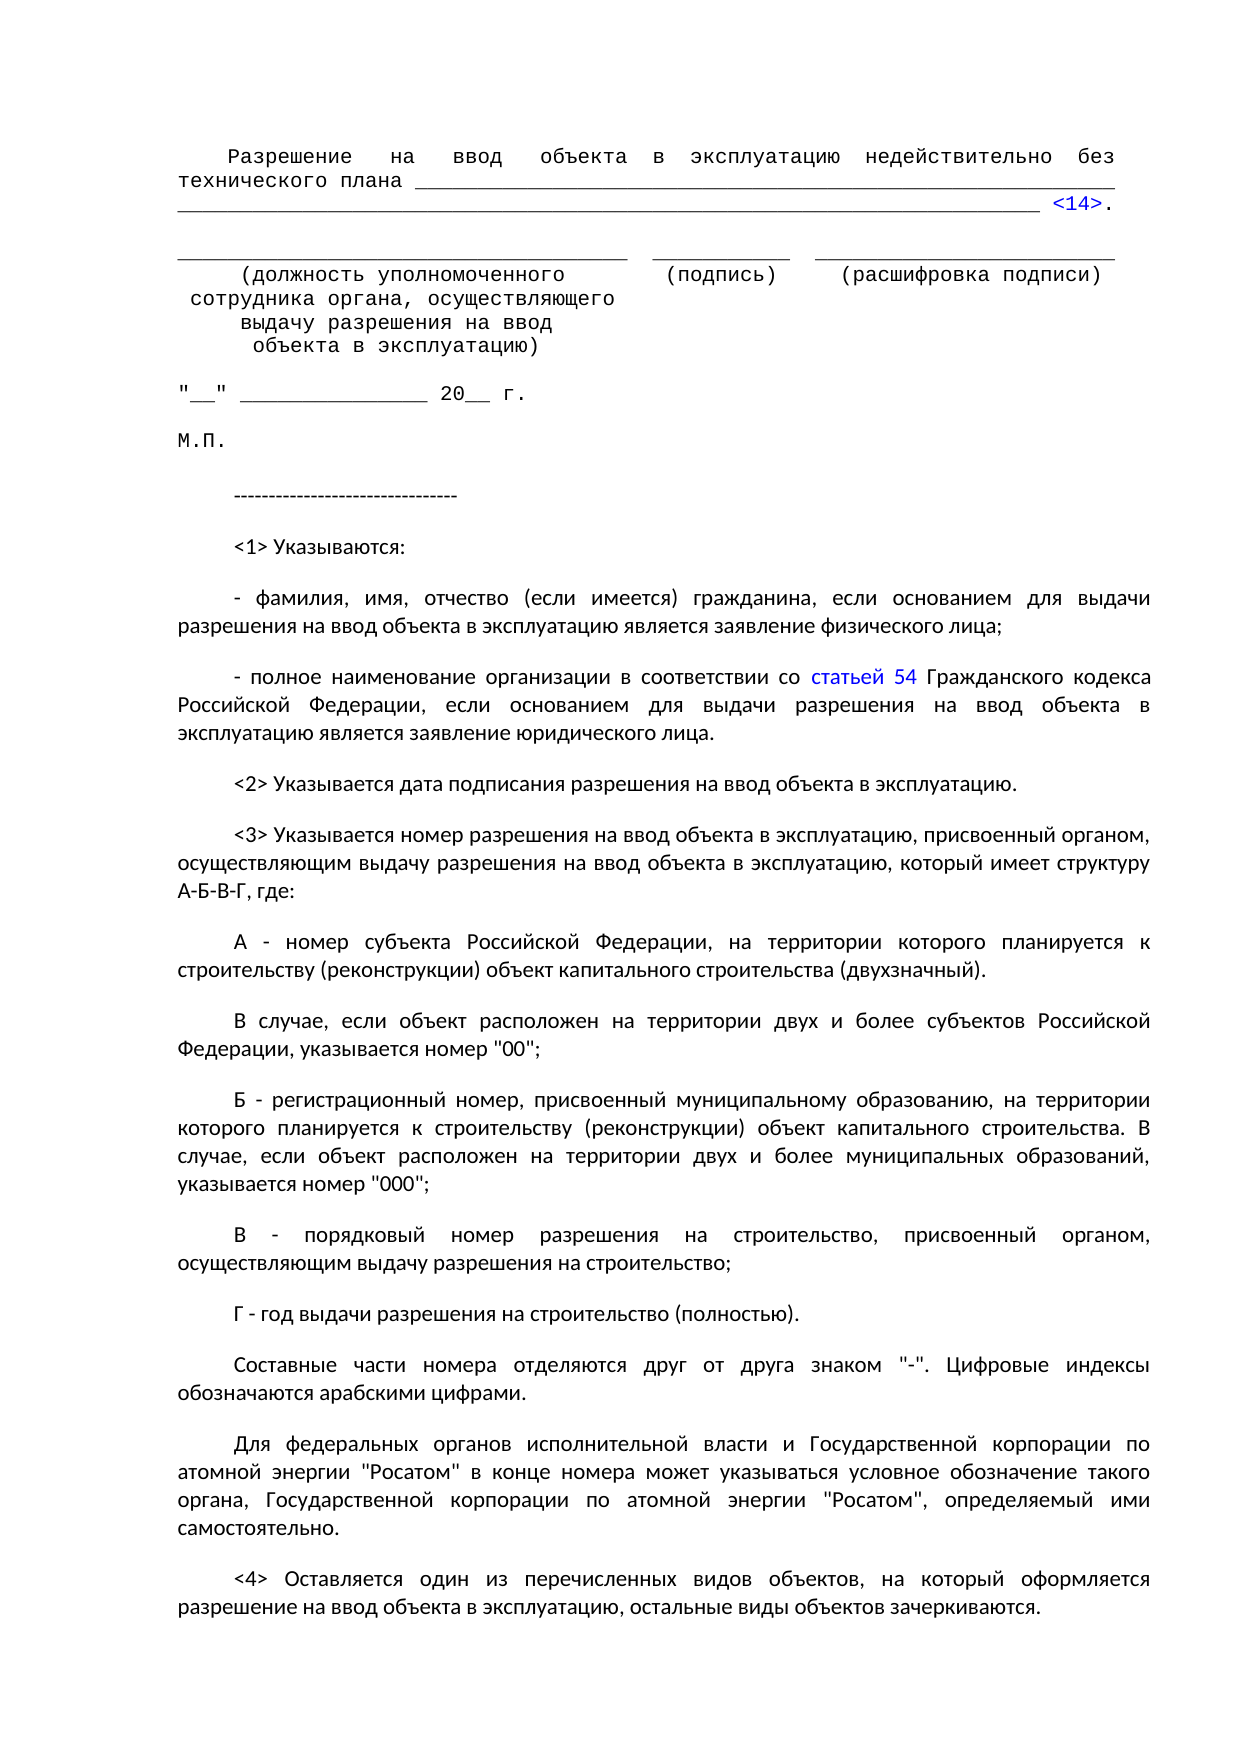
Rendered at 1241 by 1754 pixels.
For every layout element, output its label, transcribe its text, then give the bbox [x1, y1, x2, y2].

text ____________________________________ ___________ ________________________ [177, 241, 1152, 264]
text А - номер субъекта Российской Федерации, на территории которого планируется к строительству (реконструкции) объект капитального строительства (двухзначный). [177, 927, 1152, 983]
text Б - регистрационный номер, присвоенный муниципальному образованию, на территории которого планируется к строительству (реконструкции) объект капитального строительства. В случае, если объект расположен на территории двух и более муниципальных образований, указывается номер "000"; [177, 1085, 1152, 1197]
text В - порядковый номер разрешения на строительство, присвоенный органом, осуществляющим выдачу разрешения на строительство; [177, 1220, 1152, 1276]
text Составные части номера отделяются друг от друга знаком "-". Цифровые индексы обозначаются арабскими цифрами. [177, 1350, 1152, 1406]
text - фамилия, имя, отчество (если имеется) гражданина, если основанием для выдачи разрешения на ввод объекта в эксплуатацию является заявление физического лица; [177, 583, 1152, 639]
text сотрудника органа, осуществляющего [177, 288, 1152, 312]
text В случае, если объект расположен на территории двух и более субъектов Российской Федерации, указывается номер "00"; [177, 1006, 1152, 1062]
text Для федеральных органов исполнительной власти и Государственной корпорации по атомной энергии "Росатом" в конце номера может указываться условное обозначение такого органа, Государственной корпорации по атомной энергии "Росатом", определяемый ими самостоятельно. [177, 1429, 1152, 1541]
text выдачу разрешения на ввод [177, 312, 1152, 335]
text - полное наименование организации в соответствии со статьей 54 Гражданского кодекса Российской Федерации, если основанием для выдачи разрешения на ввод объекта в эксплуатацию является заявление юридического лица. [177, 662, 1152, 746]
text <1> Указываются: [177, 532, 1152, 561]
text (должность уполномоченного (подпись) (расшифровка подписи) [177, 264, 1152, 288]
text технического плана ________________________________________________________ [177, 170, 1152, 193]
text -------------------------------- [177, 482, 1152, 509]
text _____________________________________________________________________ <14>. [177, 193, 1152, 217]
text Разрешение на ввод объекта в эксплуатацию недействительно без [177, 146, 1152, 170]
text <4> Оставляется один из перечисленных видов объектов, на который оформляется разрешение на ввод объекта в эксплуатацию, остальные виды объектов зачеркиваются. [177, 1564, 1152, 1620]
text Г - год выдачи разрешения на строительство (полностью). [177, 1299, 1152, 1327]
text М.П. [177, 430, 1152, 453]
text <3> Указывается номер разрешения на ввод объекта в эксплуатацию, присвоенный органом, осуществляющим выдачу разрешения на ввод объекта в эксплуатацию, который имеет структуру А-Б-В-Г, где: [177, 820, 1152, 904]
text "__" _______________ 20__ г. [177, 383, 1152, 406]
text <2> Указывается дата подписания разрешения на ввод объекта в эксплуатацию. [177, 769, 1152, 797]
text объекта в эксплуатацию) [177, 335, 1152, 359]
